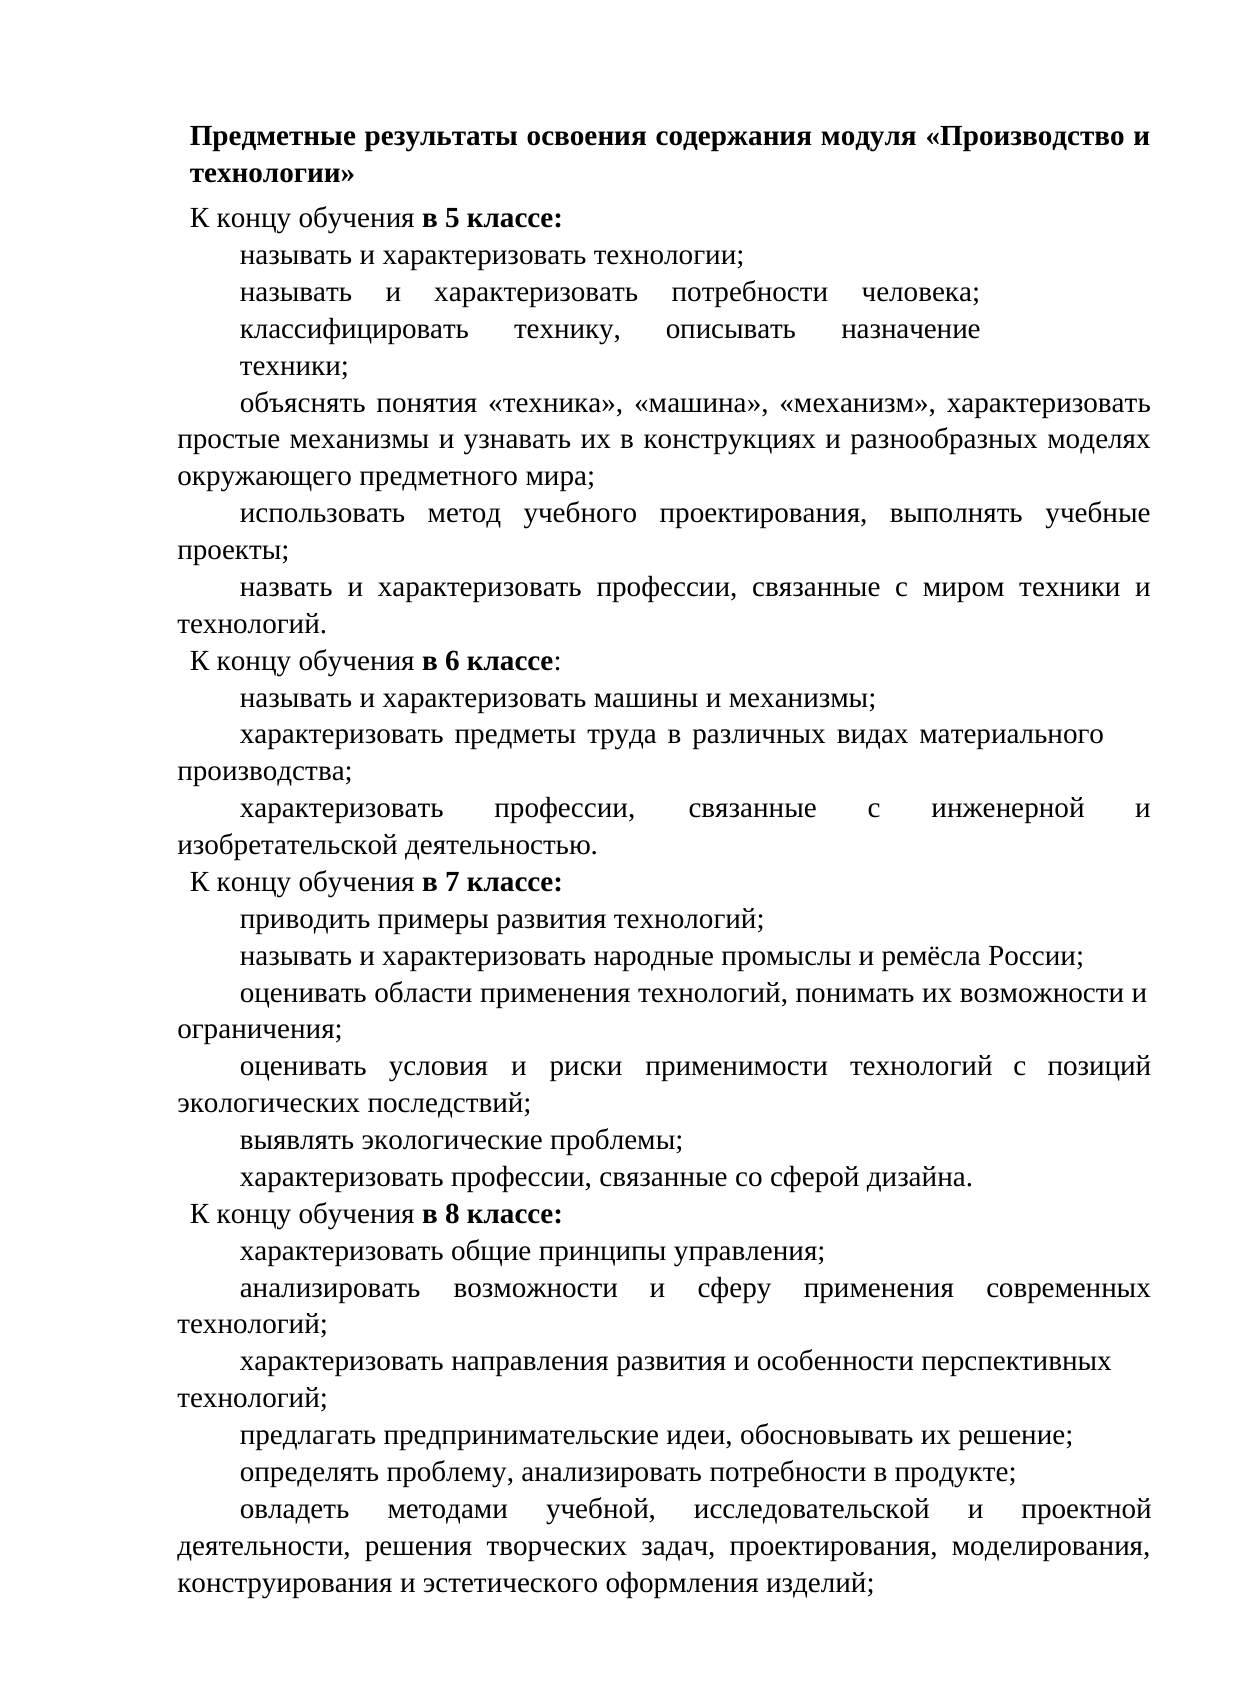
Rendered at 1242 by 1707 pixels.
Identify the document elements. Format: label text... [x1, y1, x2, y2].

text предлагать предпринимательские идеи, обосновывать их решение; определять проблему, анализировать потребности в продукте; [239, 1417, 1179, 1488]
text характеризовать профессии, связанные с инженерной и изобретательской деятельностью. [177, 790, 1151, 861]
text К концу обучения в 8 классе: [189, 1196, 1179, 1229]
text К концу обучения в 6 классе: [189, 643, 1179, 676]
text анализировать возможности и сферу применения современных технологий; [177, 1270, 1152, 1340]
text называть и характеризовать технологии; [239, 237, 1179, 271]
text оценивать условия и риски применимости технологий с позиций экологических последствий; [177, 1048, 1152, 1119]
text овладеть методами учебной, исследовательской и проектной деятельности, решения творческих задач, проектирования, моделирования, конструирования и эстетического оформления изделий; [177, 1491, 1152, 1598]
text ограничения; [177, 1012, 1179, 1045]
text характеризовать направления развития и особенности перспективных технологий; [177, 1343, 1179, 1414]
text называть и характеризовать потребности человека; классифицировать технику, описывать назначение техники; [239, 274, 980, 381]
text характеризовать предметы труда в различных видах материального производства; [177, 717, 1179, 787]
subtitle Предметные результаты освоения содержания модуля «Производство и технологии» [189, 118, 1151, 188]
text назвать и характеризовать профессии, связанные с миром техники и технологий. [177, 569, 1151, 639]
text К концу обучения в 5 классе: [189, 200, 1179, 234]
text объяснять понятия «техника», «машина», «механизм», характеризовать простые механизмы и узнавать их в конструкциях и разнообразных моделях окружающего предметного мира; [177, 385, 1151, 492]
text называть и характеризовать машины и механизмы; [239, 680, 1179, 713]
text характеризовать общие принципы управления; [239, 1233, 1179, 1266]
text выявлять экологические проблемы; [239, 1122, 1179, 1156]
text К концу обучения в 7 классе: [189, 864, 1179, 898]
text называть и характеризовать народные промыслы и ремёсла России; оценивать области применения технологий, понимать их возможности и [239, 938, 1179, 1008]
text приводить примеры развития технологий; [239, 901, 1179, 934]
text характеризовать профессии, связанные со сферой дизайна. [239, 1159, 1179, 1193]
text использовать метод учебного проектирования, выполнять учебные проекты; [177, 495, 1150, 566]
